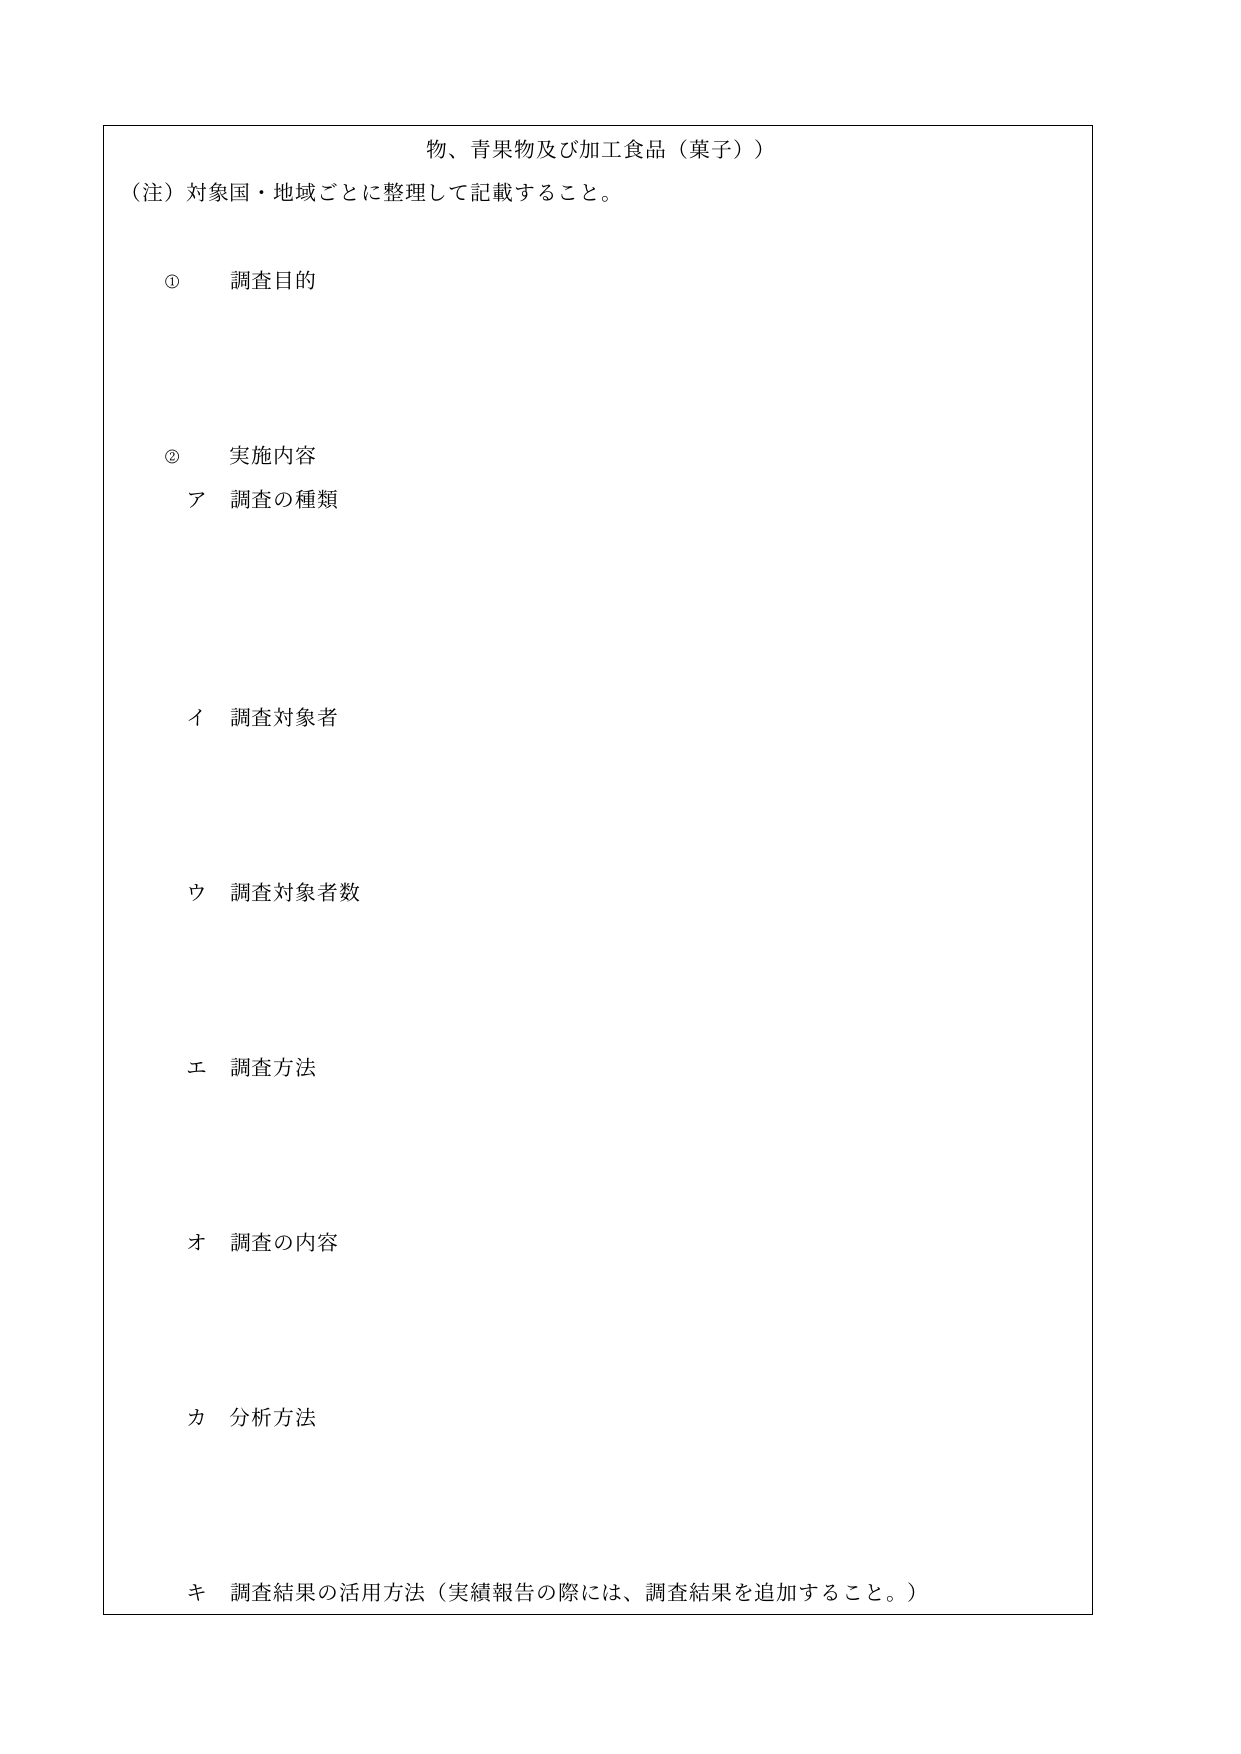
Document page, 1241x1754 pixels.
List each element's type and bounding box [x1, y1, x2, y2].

table_header [104, 126, 1092, 1614]
